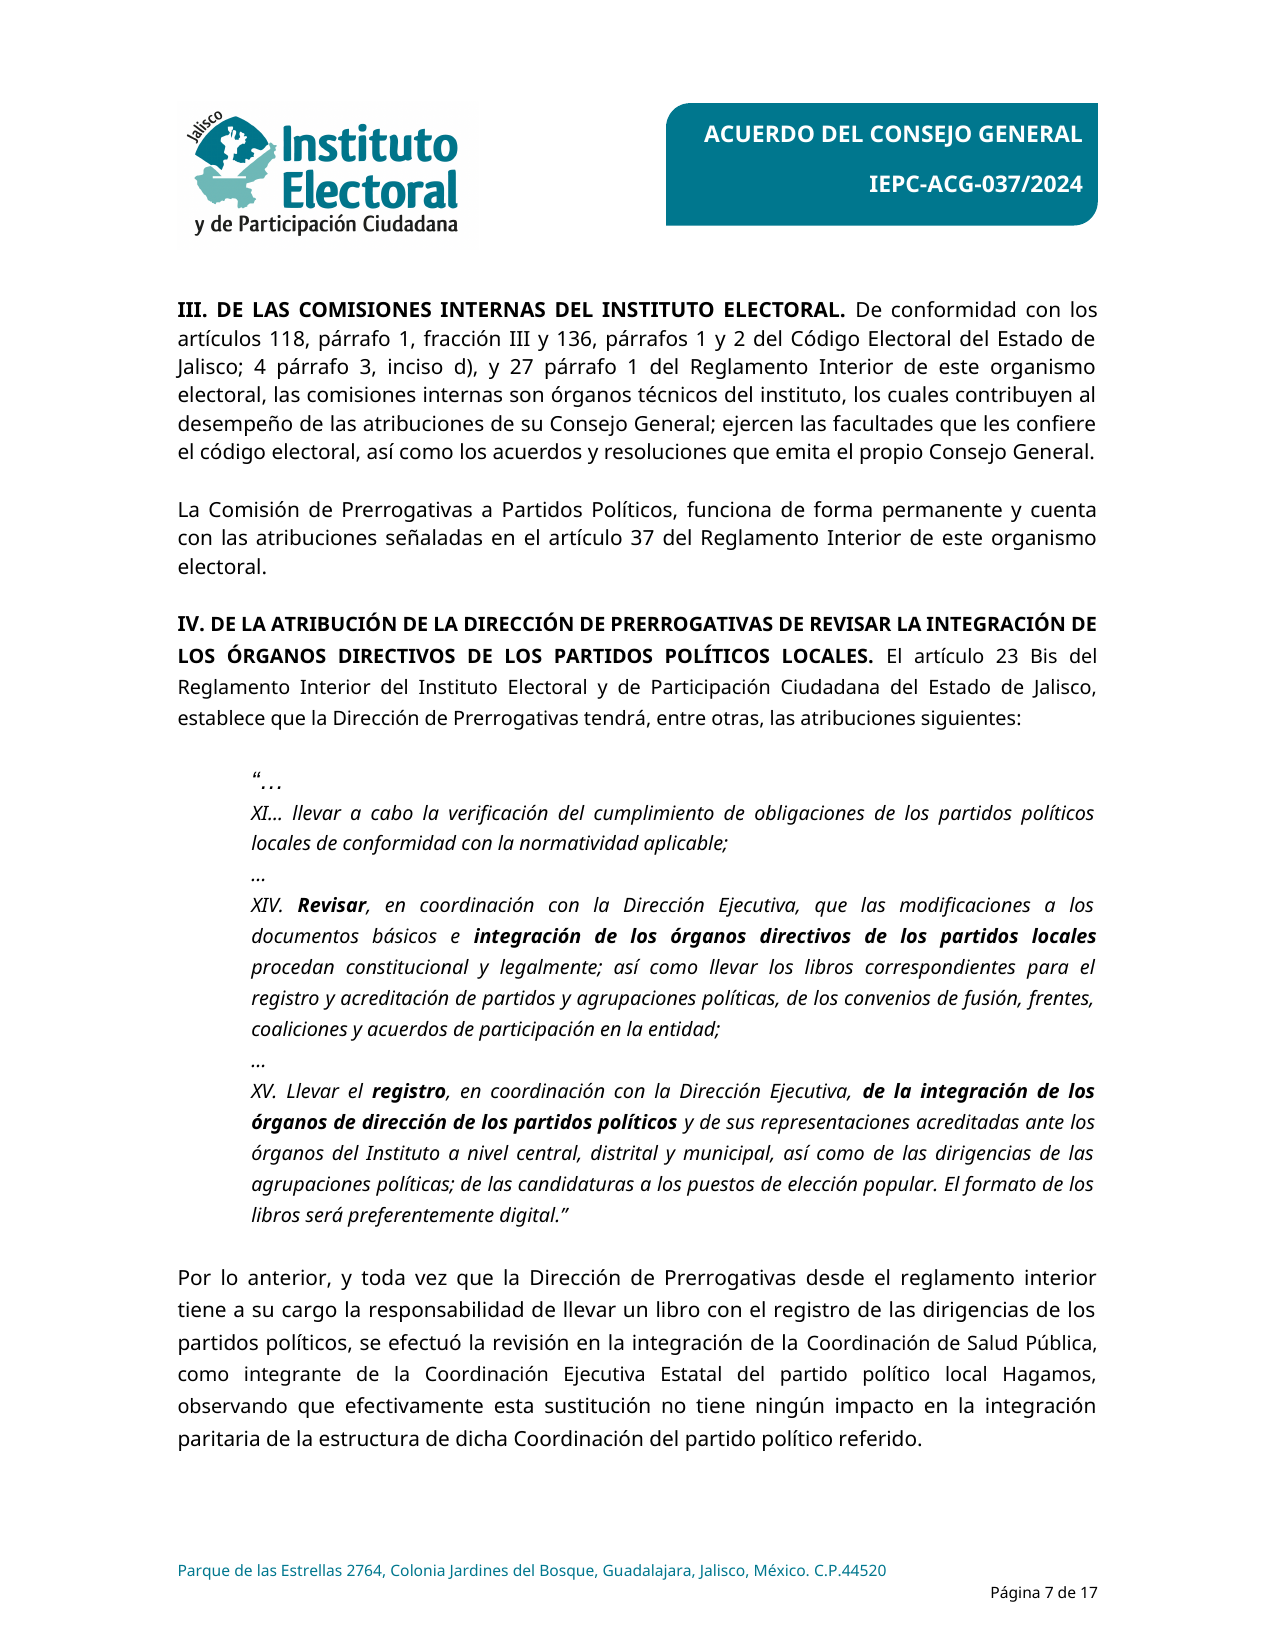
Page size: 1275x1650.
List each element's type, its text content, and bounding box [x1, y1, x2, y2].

list XI... llevar a cabo la verificación del cumplimiento de obligaciones de los partidos políticos locales de conformidad con la normatividad aplicable; [251, 799, 1098, 857]
list … [251, 1046, 1098, 1073]
text Por lo anterior, y toda vez que la Dirección de Prerrogativas desde el reglamento interior tiene a su cargo la responsabilidad de llevar un libro con el registro de las dirigencias de los partidos políticos, se efectuó la revisión en la integración de la Coordinación de Salud Pública, como integrante de la Coordinación Ejecutiva Estatal del partido político local Hagamos, observando que efectivamente esta sustitución no tiene ningún impacto en la integración paritaria de la estructura de dicha Coordinación del partido político referido. [177, 1263, 1098, 1453]
picture [177, 101, 479, 250]
text III. DE LAS COMISIONES INTERNAS DEL INSTITUTO ELECTORAL. De conformidad con los artículos 118, párrafo 1, fracción III y 136, párrafos 1 y 2 del Código Electoral del Estado de Jalisco; 4 párrafo 3, inciso d), y 27 párrafo 1 del Reglamento Interior de este organismo electoral, las comisiones internas son órganos técnicos del instituto, los cuales contribuyen al desempeño de las atribuciones de su Consejo General; ejercen las facultades que les confiere el código electoral, así como los acuerdos y resoluciones que emita el propio Consejo General. [177, 295, 1098, 466]
text “… [177, 766, 1098, 794]
text … [177, 861, 1098, 888]
list XIV. Revisar, en coordinación con la Dirección Ejecutiva, que las modificaciones a los documentos básicos e integración de los órganos directivos de los partidos locales procedan constitucional y legalmente; así como llevar los libros correspondientes para el registro y acreditación de partidos y agrupaciones políticas, de los convenios de fusión, frentes, coaliciones y acuerdos de participación en la entidad; [251, 892, 1098, 1042]
list XV. Llevar el registro, en coordinación con la Dirección Ejecutiva, de la integración de los órganos de dirección de los partidos políticos y de sus representaciones acreditadas ante los órganos del Instituto a nivel central, distrital y municipal, así como de las dirigencias de las agrupaciones políticas; de las candidaturas a los puestos de elección popular. El formato de los libros será preferentemente digital.” [251, 1077, 1098, 1228]
text La Comisión de Prerrogativas a Partidos Políticos, funciona de forma permanente y cuenta con las atribuciones señaladas en el artículo 37 del Reglamento Interior de este organismo electoral. [177, 495, 1098, 580]
text IV. DE LA ATRIBUCIÓN DE LA DIRECCIÓN DE PRERROGATIVAS DE REVISAR LA INTEGRACIÓN DE LOS ÓRGANOS DIRECTIVOS DE LOS PARTIDOS POLÍTICOS LOCALES. El artículo 23 Bis del Reglamento Interior del Instituto Electoral y de Participación Ciudadana del Estado de Jalisco, establece que la Dirección de Prerrogativas tendrá, entre otras, las atribuciones siguientes: [177, 609, 1098, 731]
